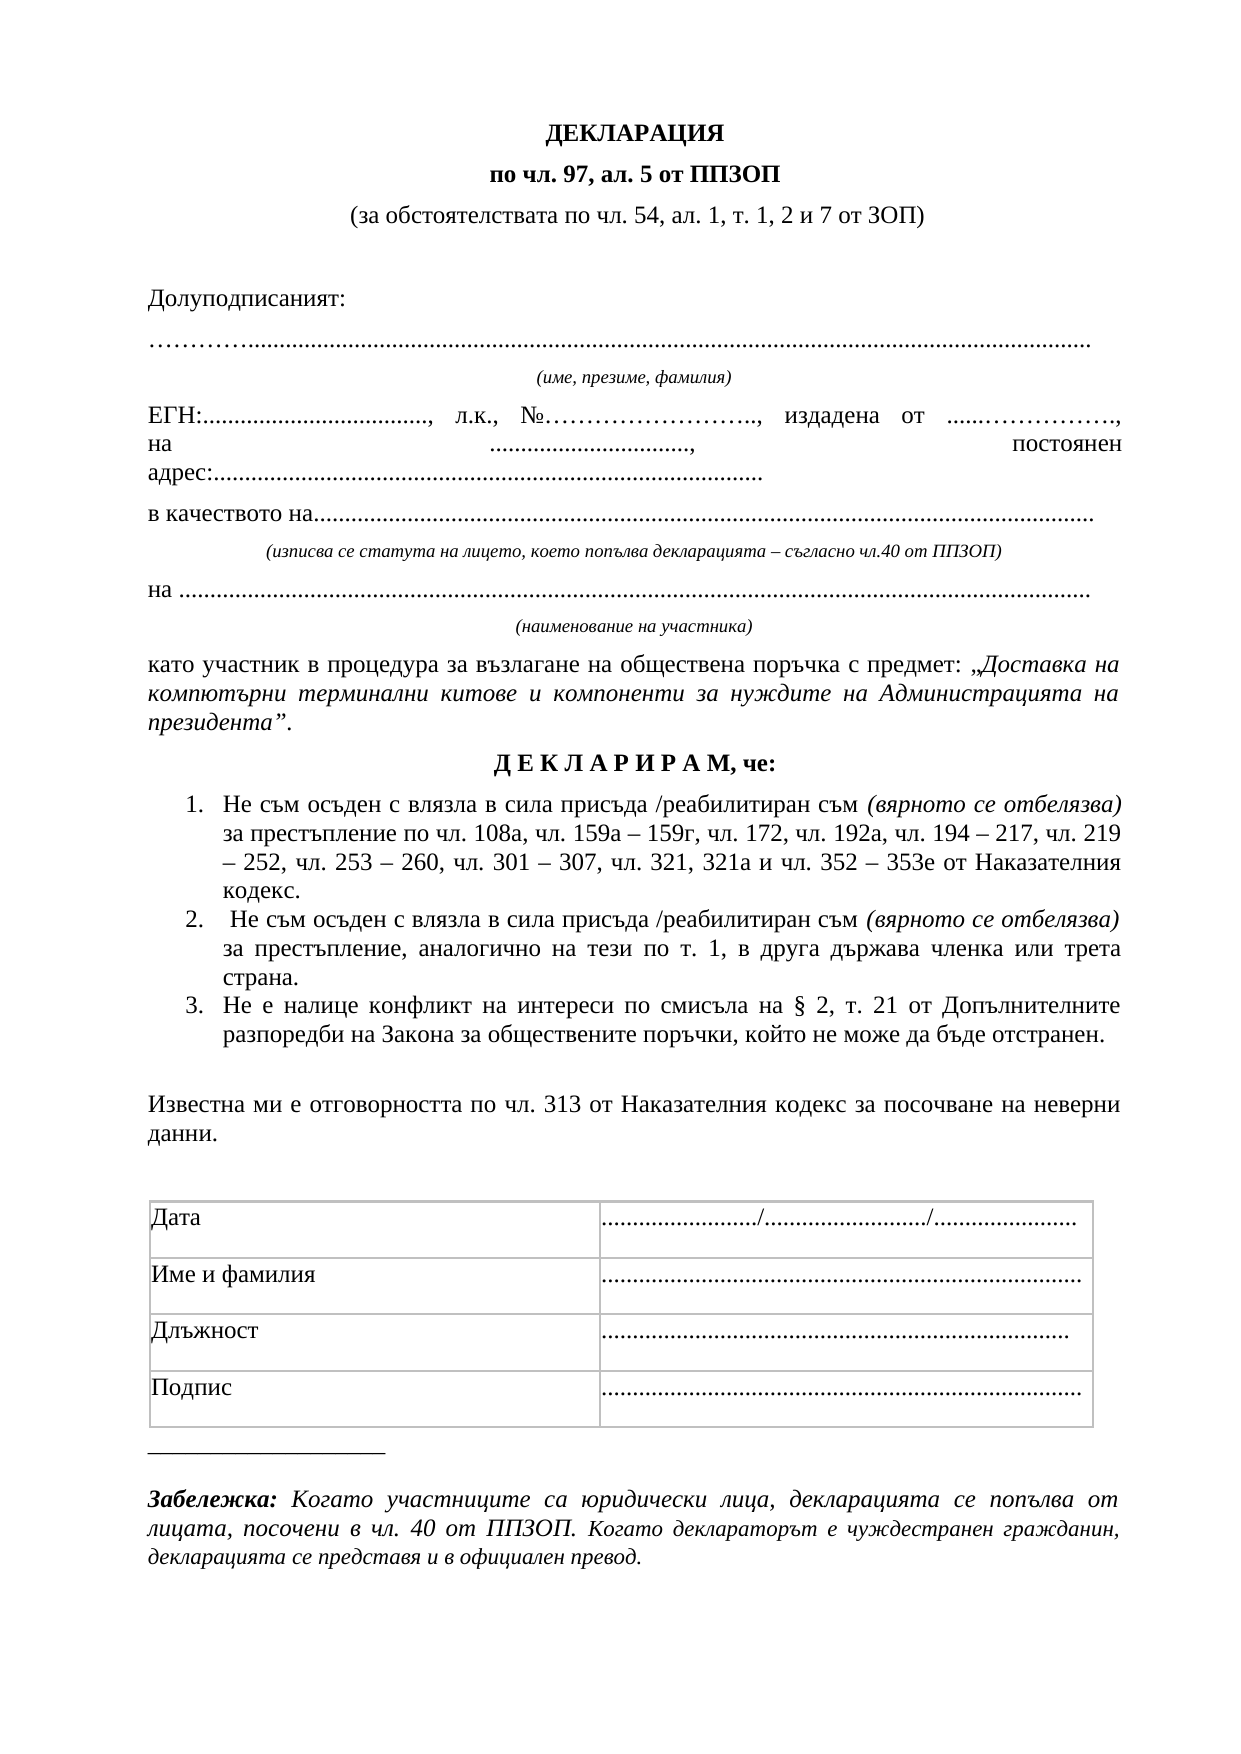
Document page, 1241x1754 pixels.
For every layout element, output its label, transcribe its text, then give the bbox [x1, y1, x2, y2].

list Не съм осъден с влязла в сила присъда /реабилитиран съм (вярното се отбелязва) за престъпление по чл. 108а, чл. 159а – 159г, чл. 172, чл. 192а, чл. 194 – 217, чл. 219 – 252, чл. 253 – 260, чл. 301 – 307, чл. 321, 321а и чл. 352 – 353е от Наказателния кодекс. [185, 789, 1122, 904]
text (наименование на участника) [148, 615, 1122, 637]
table_cell ........................................................................... [601, 1315, 1092, 1370]
text (име, презиме, фамилия) [148, 366, 1122, 387]
table_header Дата [151, 1203, 599, 1257]
table_cell Име и фамилия [151, 1259, 599, 1313]
list Не е налице конфликт на интереси по смисъла на § 2, т. 21 от Допълнителните разпоредби на Закона за обществените поръчки, който не може да бъде отстранен. [185, 990, 1122, 1048]
table_header ........................./........................../....................... [601, 1203, 1092, 1257]
text по чл. 97, ал. 5 от ППЗОП [148, 159, 1122, 188]
table_cell Подпис [151, 1372, 599, 1426]
text ДЕКЛАРАЦИЯ [148, 118, 1122, 147]
text (изписва се статута на лицето, което попълва декларацията – съгласно чл.40 от ППЗОП) [148, 540, 1122, 561]
table_cell ............................................................................. [601, 1372, 1092, 1426]
text Д Е К Л А Р И Р А М, че: [148, 748, 1122, 777]
list Не съм осъден с влязла в сила присъда /реабилитиран съм (вярното се отбелязва) за престъпление, аналогично на тези по т. 1, в друга държава членка или трета страна. [185, 904, 1122, 990]
table_cell ............................................................................. [601, 1259, 1092, 1313]
text …………....................................................................................................................................... [148, 324, 1122, 353]
text Известна ми е отговорността по чл. 313 от Наказателния кодекс за посочване на неверни данни. [148, 1089, 1122, 1147]
text ___________________ [148, 1428, 1107, 1457]
text Забележка: Когато участниците са юридически лица, декларацията се попълва от лицата, посочени в чл. 40 от ППЗОП. Когато деклараторът е чуждестранен гражданин, декларацията се представя и в официален превод. [148, 1484, 1122, 1570]
table_cell Длъжност [151, 1315, 599, 1370]
text Долуподписаният: [148, 283, 1122, 312]
text ЕГН:...................................., л.к., №…………………….., издадена от ......……………., на ................................, постоянен адрес:........................................................................................ [148, 400, 1122, 486]
text в качеството на............................................................................................................................. [148, 498, 1122, 527]
text (за обстоятелствата по чл. 54, ал. 1, т. 1, 2 и 7 от ЗОП) [147, 201, 1122, 229]
text на .................................................................................................................................................. [148, 574, 1122, 602]
text като участник в процедура за възлагане на обществена поръчка с предмет: „Доставка на компютърни терминални китове и компоненти за нуждите на Администрацията на президента”. [148, 649, 1122, 735]
